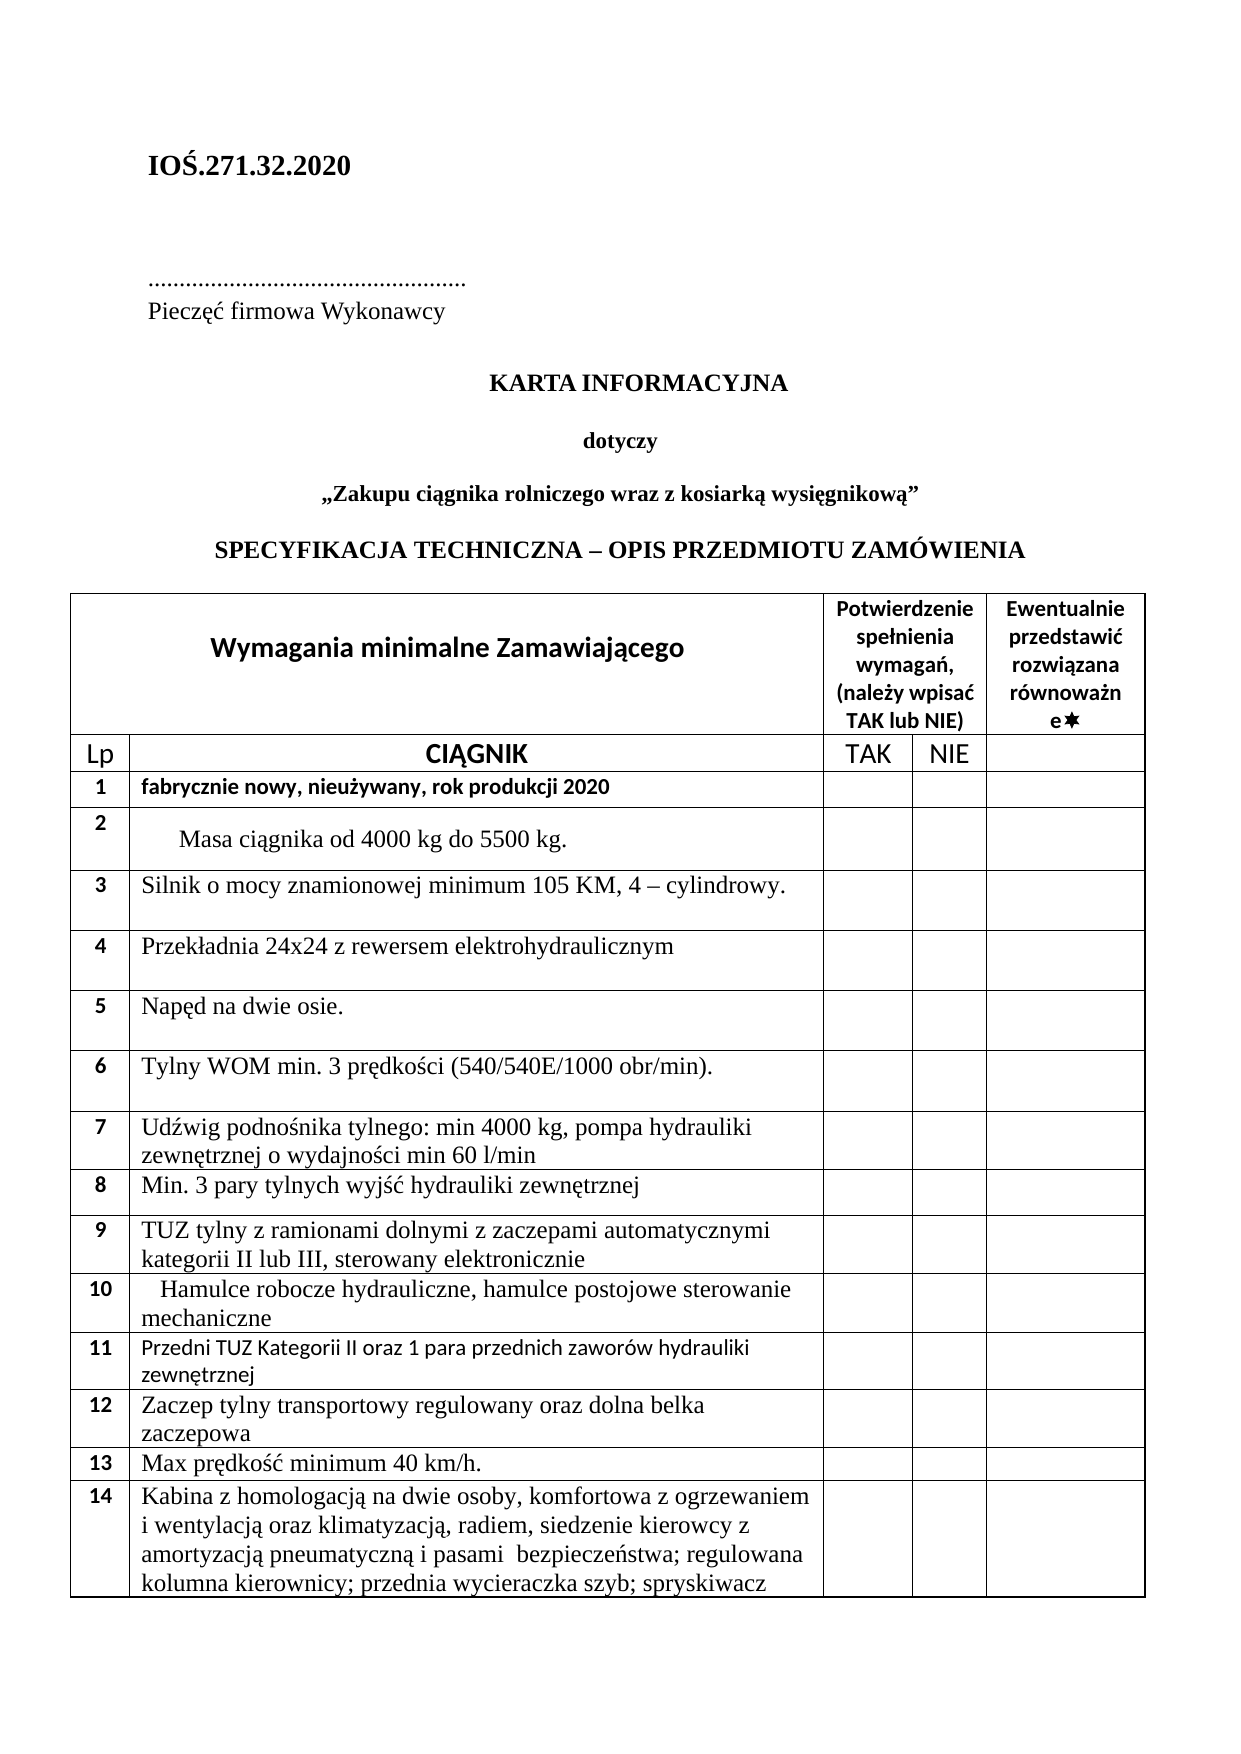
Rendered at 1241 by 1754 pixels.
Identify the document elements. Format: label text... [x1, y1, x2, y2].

table_cell Zaczep tylny transportowy regulowany oraz dolna belka zaczepowa [130, 1390, 823, 1447]
table_cell [987, 808, 1144, 869]
table_cell fabrycznie nowy, nieużywany, rok produkcji 2020 [130, 772, 823, 807]
table_cell 7 [71, 1112, 129, 1169]
table_cell [913, 1390, 986, 1447]
table_cell Tylny WOM min. 3 prędkości (540/540E/1000 obr/min). [130, 1051, 823, 1111]
table_header Ewentualnie przedstawić rozwiązana równoważne [987, 594, 1144, 734]
table_cell [987, 772, 1144, 807]
table_header Potwierdzenie spełnienia wymagań, (należy wpisać TAK lub NIE) [824, 594, 986, 734]
table_cell [913, 772, 986, 807]
table_cell [913, 808, 986, 869]
table_cell [824, 1390, 912, 1447]
table_cell [913, 931, 986, 990]
table_cell [987, 1112, 1144, 1169]
text Pieczęć firmowa Wykonawcy [148, 296, 1093, 325]
table_cell [987, 931, 1144, 990]
table_cell [824, 991, 912, 1050]
table_cell [824, 871, 912, 930]
table_cell TUZ tylny z ramionami dolnymi z zaczepami automatycznymi kategorii II lub III, sterowany elektronicznie [130, 1216, 823, 1273]
table_cell [987, 1051, 1144, 1111]
table_cell Silnik o mocy znamionowej minimum 105 KM, 4 – cylindrowy. [130, 871, 823, 930]
table_cell 3 [71, 871, 129, 930]
table_cell 11 [71, 1333, 129, 1389]
table_cell 6 [71, 1051, 129, 1111]
table_cell Min. 3 pary tylnych wyjść hydrauliki zewnętrznej [130, 1170, 823, 1214]
text SPECYFIKACJA TECHNICZNA – OPIS PRZEDMIOTU ZAMÓWIENIA [148, 535, 1093, 564]
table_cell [130, 1481, 823, 1596]
table_cell [824, 808, 912, 869]
table_cell 9 [71, 1216, 129, 1273]
text KARTA INFORMACYJNA [185, 368, 1093, 397]
table_cell 14 [71, 1481, 129, 1596]
table_cell [913, 1333, 986, 1389]
table_cell [824, 931, 912, 990]
table_header Wymagania minimalne Zamawiającego [71, 594, 823, 734]
text „Zakupu ciągnika rolniczego wraz z kosiarką wysięgnikową” [148, 480, 1093, 506]
table_cell TAK [824, 735, 912, 771]
table_cell Masa ciągnika od 4000 kg do 5500 kg. [130, 808, 823, 869]
text ................................................... [148, 263, 1093, 292]
table_cell [913, 1481, 986, 1596]
table_cell [824, 1333, 912, 1389]
table_cell [987, 1170, 1144, 1214]
table_cell 8 [71, 1170, 129, 1214]
table_cell [913, 1216, 986, 1273]
table_cell NIE [913, 735, 986, 771]
table_cell [913, 1051, 986, 1111]
table_cell [824, 1216, 912, 1273]
table_cell Napęd na dwie osie. [130, 991, 823, 1050]
table_cell Przekładnia 24x24 z rewersem elektrohydraulicznym [130, 931, 823, 990]
table_cell [913, 1274, 986, 1332]
table_cell [987, 1448, 1144, 1480]
table_cell [913, 1170, 986, 1214]
table_cell [987, 1274, 1144, 1332]
table_cell Max prędkość minimum 40 km/h. [130, 1448, 823, 1480]
table_cell [987, 871, 1144, 930]
table_cell 4 [71, 931, 129, 990]
table_cell [987, 991, 1144, 1050]
table_cell [987, 1216, 1144, 1273]
table_cell Hamulce robocze hydrauliczne, hamulce postojowe sterowanie mechaniczne [130, 1274, 823, 1332]
table_cell 1 [71, 772, 129, 807]
table_cell Udźwig podnośnika tylnego: min 4000 kg, pompa hydrauliki zewnętrznej o wydajności min 60 l/min [130, 1112, 823, 1169]
text IOŚ.271.32.2020 [148, 148, 1093, 181]
table_cell [824, 1170, 912, 1214]
table_cell [824, 1481, 912, 1596]
table_cell [824, 1274, 912, 1332]
table_cell 5 [71, 991, 129, 1050]
table_cell Lp [71, 735, 129, 771]
table_cell CIĄGNIK [130, 735, 823, 771]
table_cell [824, 1051, 912, 1111]
table_cell [913, 1112, 986, 1169]
table_cell [913, 871, 986, 930]
table_cell 2 [71, 808, 129, 869]
table_cell 10 [71, 1274, 129, 1332]
table_cell [987, 1390, 1144, 1447]
text dotyczy [148, 427, 1093, 453]
table_cell [824, 1448, 912, 1480]
table_cell Przedni TUZ Kategorii II oraz 1 para przednich zaworów hydrauliki zewnętrznej [130, 1333, 823, 1389]
table_cell [913, 1448, 986, 1480]
table_cell [824, 1112, 912, 1169]
table_cell [987, 1333, 1144, 1389]
table_cell 12 [71, 1390, 129, 1447]
table_cell [987, 735, 1144, 771]
table_cell [824, 772, 912, 807]
table_cell [987, 1481, 1144, 1596]
table_cell 13 [71, 1448, 129, 1480]
table_cell [913, 991, 986, 1050]
